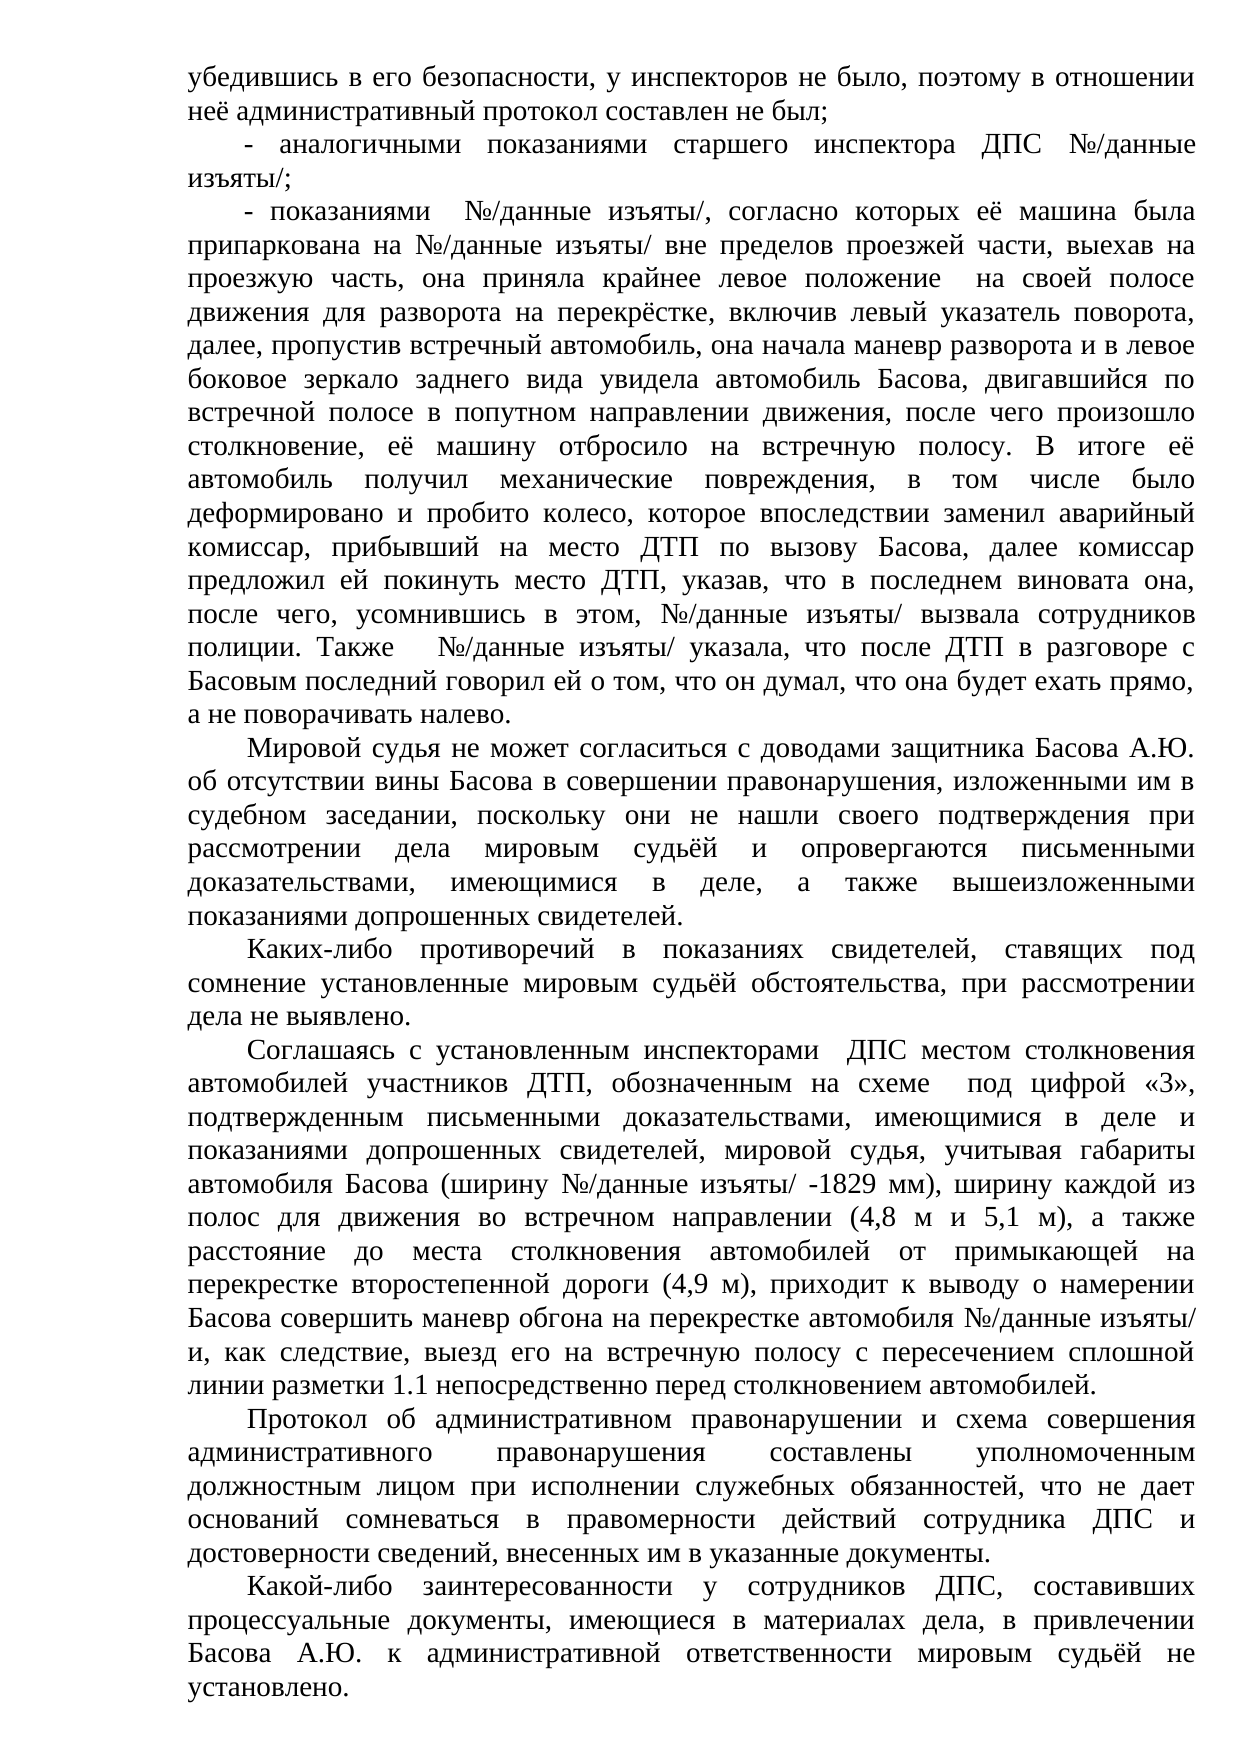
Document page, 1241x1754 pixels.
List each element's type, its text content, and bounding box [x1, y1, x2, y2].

text Каких-либо противоречий в показаниях свидетелей, ставящих под сомнение установленные мировым судьёй обстоятельства, при рассмотрении дела не выявлено. [187, 931, 1196, 1032]
text - аналогичными показаниями старшего инспектора ДПС №/данные изъяты/; [187, 126, 1196, 193]
text Протокол об административном правонарушении и схема совершения административного правонарушения составлены уполномоченным должностным лицом при исполнении служебных обязанностей, что не дает оснований сомневаться в правомерности действий сотрудника ДПС и достоверности сведений, внесенных им в указанные документы. [187, 1401, 1196, 1568]
text - показаниями №/данные изъяты/, согласно которых её машина была припаркована на №/данные изъяты/ вне пределов проезжей части, выехав на проезжую часть, она приняла крайнее левое положение на своей полосе движения для разворота на перекрёстке, включив левый указатель поворота, далее, пропустив встречный автомобиль, она начала маневр разворота и в левое боковое зеркало заднего вида увидела автомобиль Басова, двигавшийся по встречной полосе в попутном направлении движения, после чего произошло столкновение, её машину отбросило на встречную полосу. В итоге её автомобиль получил механические повреждения, в том числе было деформировано и пробито колесо, которое впоследствии заменил аварийный комиссар, прибывший на место ДТП по вызову Басова, далее комиссар предложил ей покинуть место ДТП, указав, что в последнем виновата она, после чего, усомнившись в этом, №/данные изъяты/ вызвала сотрудников полиции. Также №/данные изъяты/ указала, что после ДТП в разговоре с Басовым последний говорил ей о том, что он думал, что она будет ехать прямо, а не поворачивать налево. [187, 193, 1196, 730]
text Мировой судья не может согласиться с доводами защитника Басова А.Ю. об отсутствии вины Басова в совершении правонарушения, изложенными им в судебном заседании, поскольку они не нашли своего подтверждения при рассмотрении дела мировым судьёй и опровергаются письменными доказательствами, имеющимися в деле, а также вышеизложенными показаниями допрошенных свидетелей. [187, 730, 1196, 931]
text Соглашаясь с установленным инспекторами ДПС местом столкновения автомобилей участников ДТП, обозначенным на схеме под цифрой «3», подтвержденным письменными доказательствами, имеющимися в деле и показаниями допрошенных свидетелей, мировой судья, учитывая габариты автомобиля Басова (ширину №/данные изъяты/ -1829 мм), ширину каждой из полос для движения во встречном направлении (4,8 м и 5,1 м), а также расстояние до места столкновения автомобилей от примыкающей на перекрестке второстепенной дороги (4,9 м), приходит к выводу о намерении Басова совершить маневр обгона на перекрестке автомобиля №/данные изъяты/ и, как следствие, выезд его на встречную полосу с пересечением сплошной линии разметки 1.1 непосредственно перед столкновением автомобилей. [187, 1032, 1196, 1401]
text Какой-либо заинтересованности у сотрудников ДПС, составивших процессуальные документы, имеющиеся в материалах дела, в привлечении Басова А.Ю. к административной ответственности мировым судьёй не установлено. [187, 1568, 1196, 1703]
